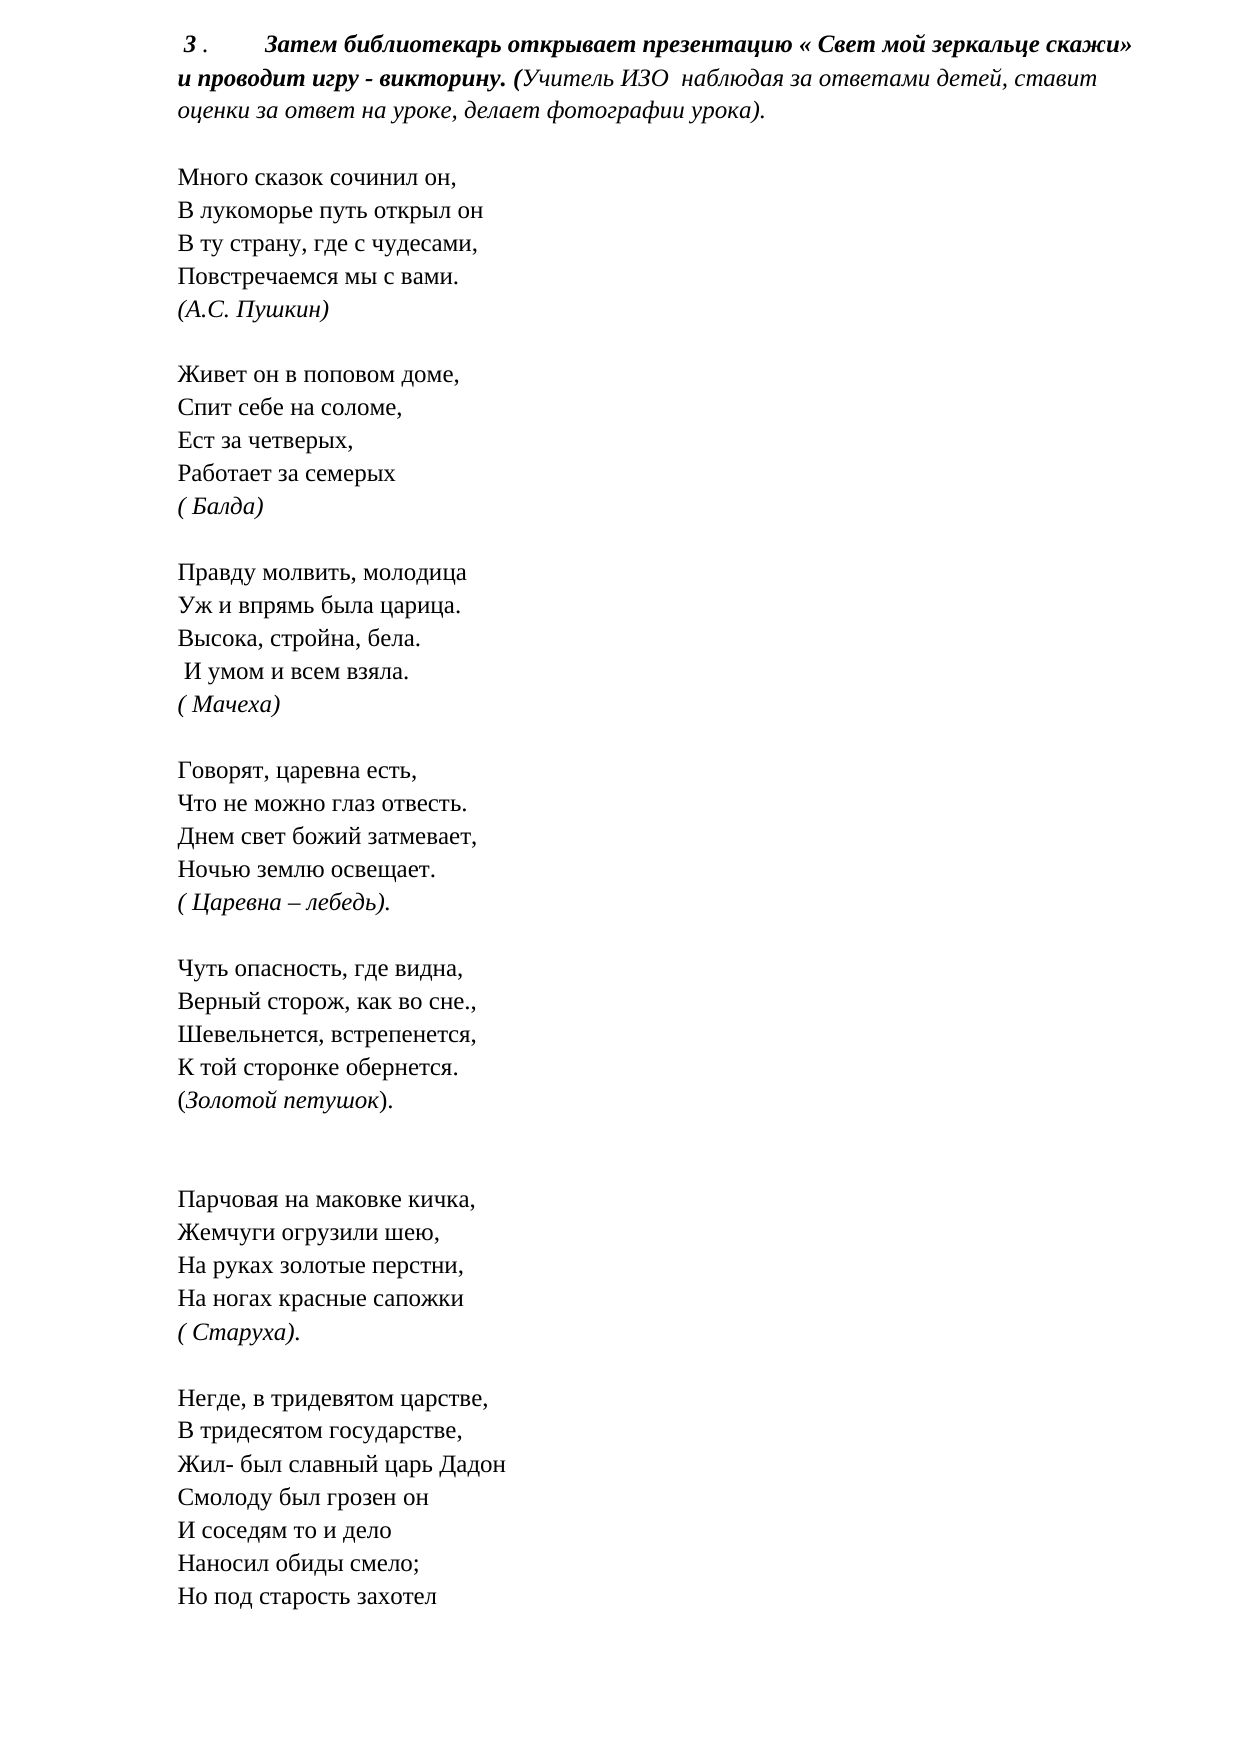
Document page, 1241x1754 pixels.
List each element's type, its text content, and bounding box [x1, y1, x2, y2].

text Шевельнется, встрепенется, [177, 1019, 1152, 1048]
text ( Балда) [177, 491, 1152, 520]
text Чуть опасность, где видна, [177, 953, 1152, 982]
text Смолоду был грозен он [177, 1482, 1152, 1510]
text И соседям то и дело [177, 1515, 1152, 1543]
text Правду молвить, молодица [177, 557, 1152, 586]
text (Золотой петушок). [177, 1085, 1152, 1114]
text Парчовая на маковке кичка, [177, 1184, 1152, 1213]
text Негде, в тридевятом царстве, [177, 1383, 1152, 1411]
text Жил- был славный царь Дадон [177, 1449, 1152, 1477]
text ( Царевна – лебедь). [177, 887, 1152, 916]
text Спит себе на соломе, [177, 392, 1152, 421]
text Высока, стройна, бела. [177, 623, 1152, 652]
text На ногах красные сапожки [177, 1283, 1152, 1312]
text Наносил обиды смело; [177, 1548, 1152, 1576]
text Повстречаемся мы с вами. [177, 261, 1152, 289]
text И умом и всем взяла. [177, 656, 1152, 685]
text К той сторонке обернется. [177, 1052, 1152, 1081]
text Ночью землю освещает. [177, 854, 1152, 883]
text Уж и впрямь была царица. [177, 590, 1152, 619]
text Но под старость захотел [177, 1581, 1152, 1609]
text Жемчуги огрузили шею, [177, 1217, 1152, 1246]
text Говорят, царевна есть, [177, 755, 1152, 784]
text Днем свет божий затмевает, [177, 821, 1152, 850]
text Верный сторож, как во сне., [177, 986, 1152, 1015]
text Что не можно глаз отвесть. [177, 788, 1152, 817]
text Живет он в поповом доме, [177, 359, 1152, 388]
text ( Старуха). [177, 1317, 1152, 1345]
text Ест за четверых, [177, 425, 1152, 454]
text (А.С. Пушкин) [177, 294, 1152, 322]
text Работает за семерых [177, 458, 1152, 487]
text На руках золотые перстни, [177, 1251, 1152, 1279]
text В лукоморье путь открыл он [177, 195, 1152, 223]
text Много сказок сочинил он, [177, 162, 1152, 190]
text ( Мачеха) [177, 689, 1152, 718]
text 3 . Затем библиотекарь открывает презентацию « Свет мой зеркальце скажи» и проводит игру - викторину. (Учитель ИЗО наблюдая за ответами детей, ставит оценки за ответ на уроке, делает фотографии урока). [177, 29, 1152, 124]
text В ту страну, где с чудесами, [177, 228, 1152, 256]
text В тридесятом государстве, [177, 1416, 1152, 1444]
